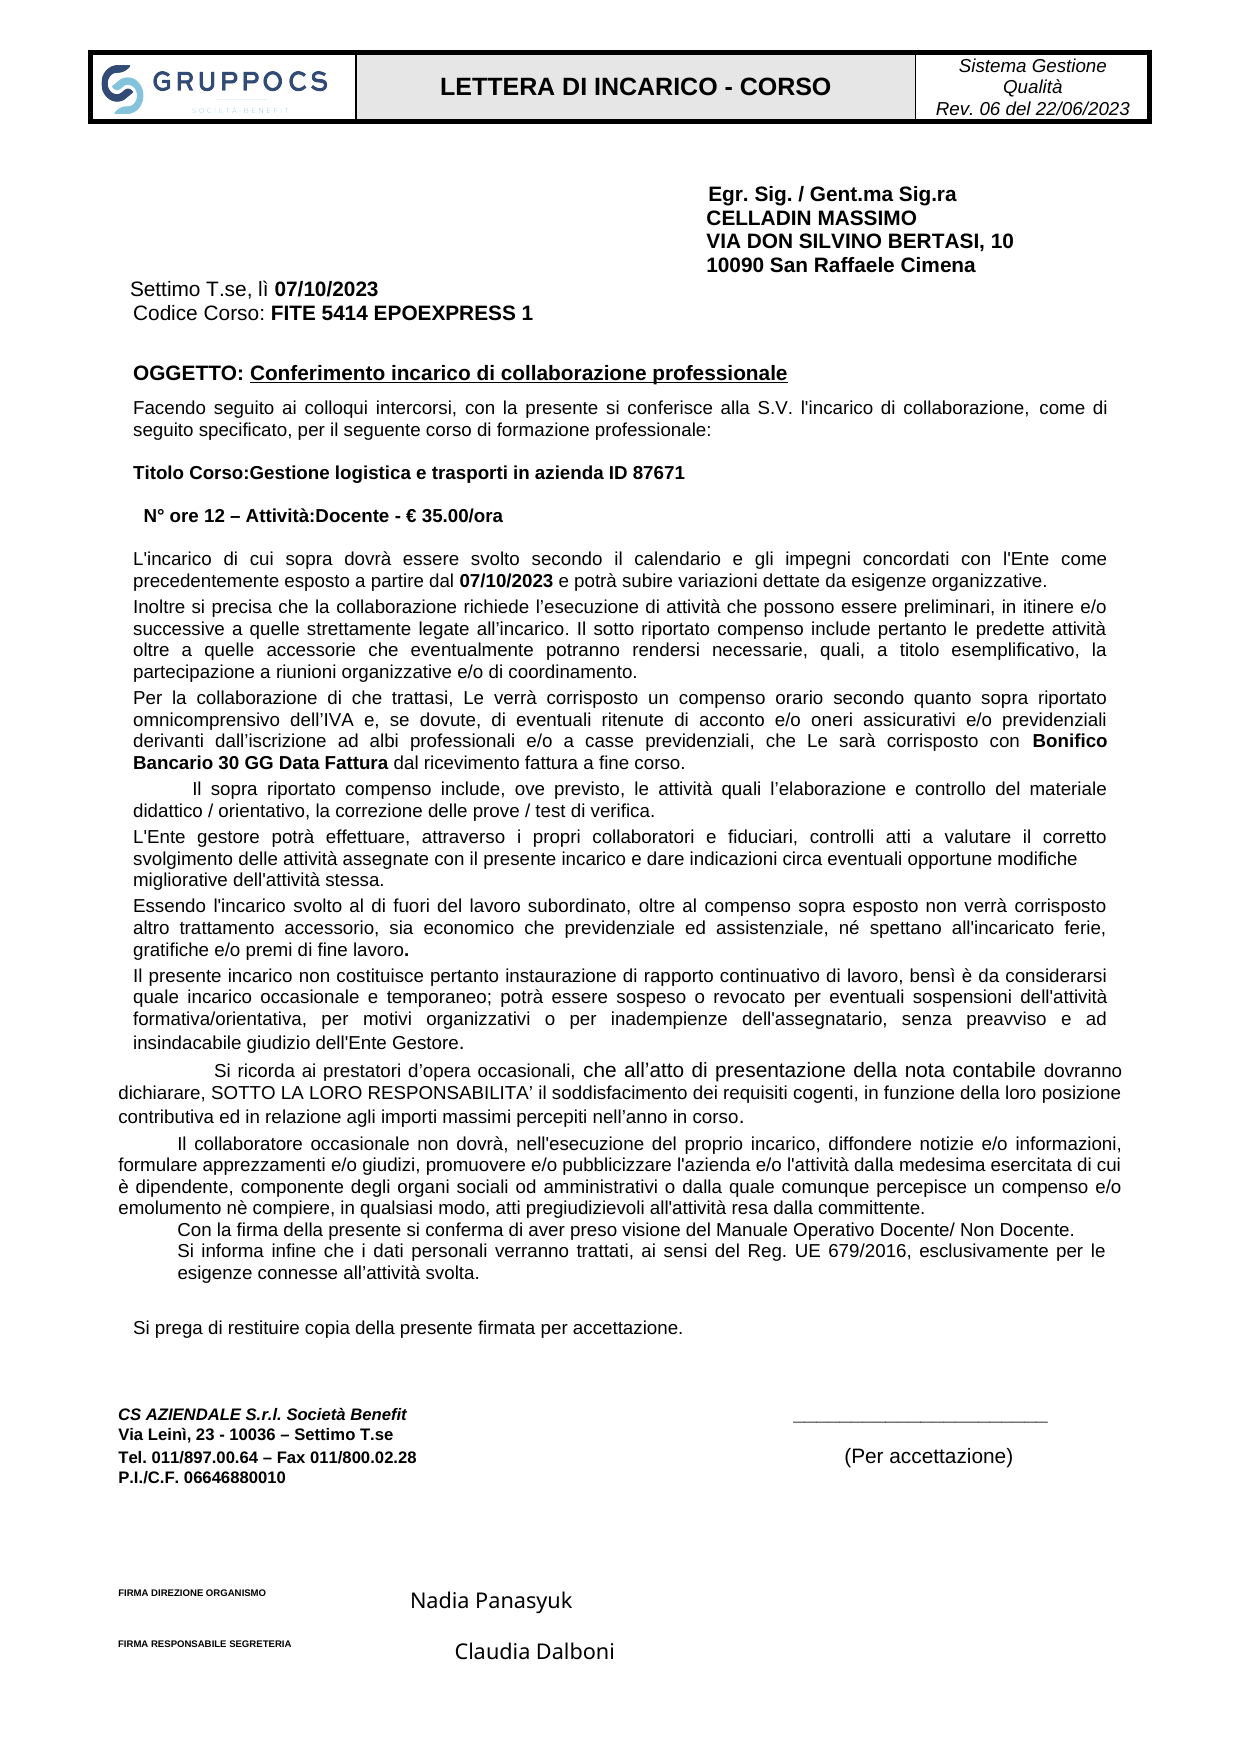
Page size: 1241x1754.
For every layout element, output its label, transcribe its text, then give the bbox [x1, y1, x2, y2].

text Facendo seguito ai colloqui intercorsi, con la presente si conferisce alla S.V. l'incarico di collaborazione, come di seguito specificato, per il seguente corso di formazione professionale: [133, 397, 1107, 440]
text Si ricorda ai prestatori d’opera occasionali, che all’atto di presentazione della nota contabile dovranno dichiarare, SOTTO LA LORO RESPONSABILITA’ il soddisfacimento dei requisiti cogenti, in funzione della loro posizione contributiva ed in relazione agli importi massimi percepiti nell’anno in corso. [118, 1058, 1122, 1128]
text Con la firma della presente si conferma di aver preso visione del Manuale Operativo Docente/ Non Docente. [118, 1219, 1122, 1240]
text N° ore 12 – Attività:Docente - € 35.00/ora [133, 505, 1107, 526]
text CS AZIENDALE S.r.l. Società Benefit ______________________ [118, 1401, 1107, 1425]
text Inoltre si precisa che la collaborazione richiede l’esecuzione di attività che possono essere preliminari, in itinere e/o successive a quelle strettamente legate all’incarico. Il sotto riportato compenso include pertanto le predette attività oltre a quelle accessorie che eventualmente potranno rendersi necessarie, quali, a titolo esemplificativo, la partecipazione a riunioni organizzative e/o di coordinamento. [133, 596, 1107, 682]
table_header Nadia Panasyuk [399, 1564, 856, 1615]
text Egr. Sig. / Gent.ma Sig.ra [634, 181, 1122, 205]
text OGGETTO: Conferimento incarico di collaborazione professionale [133, 361, 1107, 385]
text Tel. 011/897.00.64 – Fax 011/800.02.28 (Per accettazione) [118, 1444, 1107, 1468]
text Il collaboratore occasionale non dovrà, nell'esecuzione del proprio incarico, diffondere notizie e/o informazioni, formulare apprezzamenti e/o giudizi, promuovere e/o pubblicizzare l'azienda e/o l'attività dalla medesima esercitata di cui è dipendente, componente degli organi sociali od amministrativi o dalla quale comunque percepisce un compenso e/o emolumento nè compiere, in qualsiasi modo, atti pregiudizievoli all'attività resa dalla committente. [118, 1132, 1122, 1219]
text Il sopra riportato compenso include, ove previsto, le attività quali l’elaborazione e controllo del materiale didattico / orientativo, la correzione delle prove / test di verifica. [133, 778, 1107, 821]
text Si prega di restituire copia della presente firmata per accettazione. [133, 1317, 1107, 1338]
text P.I./C.F. 06646880010 [118, 1468, 1107, 1487]
table_cell FIRMA RESPONSABILE SEGRETERIA [107, 1615, 443, 1666]
text Per la collaborazione di che trattasi, Le verrà corrisposto un compenso orario secondo quanto sopra riportato omnicomprensivo dell’IVA e, se dovute, di eventuali ritenute di acconto e/o oneri assicurativi e/o previdenziali derivanti dall’iscrizione ad albi professionali e/o a casse previdenziali, che Le sarà corrisposto con Bonifico Bancario 30 GG Data Fattura dal ricevimento fattura a fine corso. [133, 687, 1107, 773]
text Si informa infine che i dati personali verranno trattati, ai sensi del Reg. UE 679/2016, esclusivamente per le esigenze connesse all’attività svolta. [177, 1240, 1107, 1283]
text Titolo Corso:Gestione logistica e trasporti in azienda ID 87671 [133, 462, 1107, 483]
text Settimo T.se, lì 07/10/2023 [118, 277, 1122, 301]
text Il presente incarico non costituisce pertanto instaurazione di rapporto continuativo di lavoro, bensì è da considerarsi quale incarico occasionale e temporaneo; potrà essere sospeso o revocato per eventuali sospensioni dell'attività formativa/orientativa, per motivi organizzativi o per inadempienze dell'assegnatario, senza preavviso e ad insindacabile giudizio dell'Ente Gestore. [133, 965, 1107, 1053]
text 10090 San Raffaele Cimena [118, 253, 1122, 277]
picture [101, 65, 331, 115]
text L'incarico di cui sopra dovrà essere svolto secondo il calendario e gli impegni concordati con l'Ente come precedentemente esposto a partire dal 07/10/2023 e potrà subire variazioni dettate da esigenze organizzative. [133, 548, 1107, 591]
text VIA DON SILVINO BERTASI, 10 [118, 229, 1122, 253]
text Codice Corso: FITE 5414 EPOEXPRESS 1 [133, 301, 1122, 325]
text L'Ente gestore potrà effettuare, attraverso i propri collaboratori e fiduciari, controlli atti a valutare il corretto svolgimento delle attività assegnate con il presente incarico e dare indicazioni circa eventuali opportune modifiche [133, 826, 1107, 869]
text Essendo l'incarico svolto al di fuori del lavoro subordinato, oltre al compenso sopra esposto non verrà corrisposto altro trattamento accessorio, sia economico che previdenziale ed assistenziale, né spettano all'incaricato ferie, gratifiche e/o premi di fine lavoro. [133, 895, 1107, 960]
table_cell Claudia Dalboni [443, 1615, 1126, 1666]
text migliorative dell'attività stessa. [133, 869, 1107, 891]
text Via Leinì, 23 - 10036 – Settimo T.se [118, 1425, 1107, 1444]
table_header FIRMA DIREZIONE ORGANISMO [107, 1564, 399, 1615]
text CELLADIN MASSIMO [118, 205, 1122, 229]
